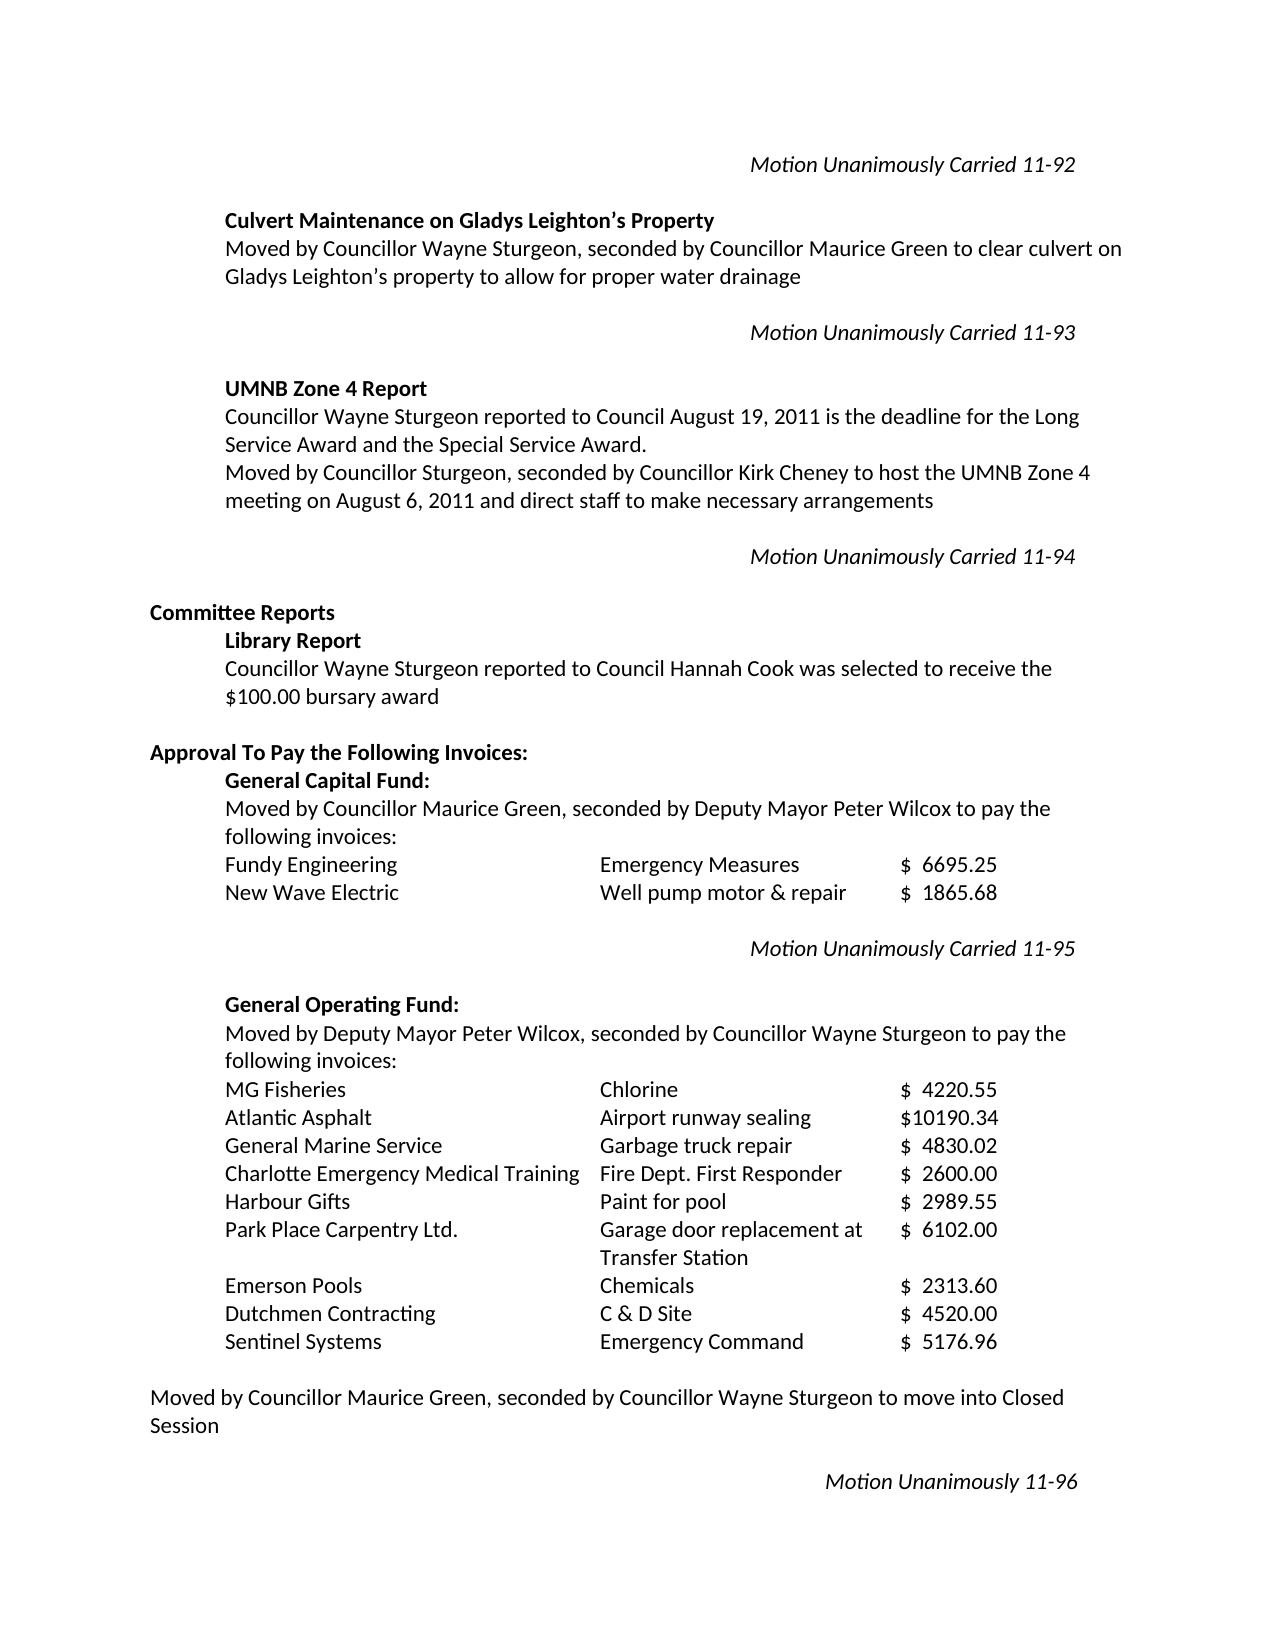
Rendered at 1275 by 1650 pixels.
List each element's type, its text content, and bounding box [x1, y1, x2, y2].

text Motion Unanimously Carried 11-93 [225, 318, 1125, 346]
text Dutchmen Contracting C & D Site $ 4520.00 [225, 1299, 1125, 1327]
text Library Report [150, 626, 1125, 654]
text Sentinel Systems Emergency Command $ 5176.96 [225, 1327, 1125, 1355]
text Emerson Pools Chemicals $ 2313.60 [225, 1271, 1125, 1299]
text Committee Reports [150, 598, 1125, 626]
text UMNB Zone 4 Report [225, 374, 1125, 402]
text Motion Unanimously Carried 11-94 [225, 542, 1125, 570]
text Moved by Deputy Mayor Peter Wilcox, seconded by Councillor Wayne Sturgeon to pay the following invoices: [225, 1019, 1125, 1075]
text Culvert Maintenance on Gladys Leighton’s Property [225, 206, 1125, 234]
text Harbour Gifts Paint for pool $ 2989.55 [225, 1187, 1125, 1215]
text Moved by Councillor Wayne Sturgeon, seconded by Councillor Maurice Green to clear culvert on Gladys Leighton’s property to allow for proper water drainage [225, 234, 1125, 290]
text Park Place Carpentry Ltd. Garage door replacement at $ 6102.00 [225, 1215, 1125, 1243]
text General Marine Service Garbage truck repair $ 4830.02 [225, 1131, 1125, 1159]
text Motion Unanimously Carried 11-92 [225, 150, 1125, 178]
text Motion Unanimously 11-96 [150, 1467, 1125, 1495]
text Approval To Pay the Following Invoices: [150, 738, 1125, 766]
text Transfer Station [225, 1243, 1125, 1271]
text Councillor Wayne Sturgeon reported to Council Hannah Cook was selected to receive the $100.00 bursary award [225, 654, 1125, 710]
text Moved by Councillor Maurice Green, seconded by Deputy Mayor Peter Wilcox to pay the following invoices: [225, 794, 1125, 851]
text General Operating Fund: [225, 991, 1125, 1019]
text Atlantic Asphalt Airport runway sealing $10190.34 [225, 1103, 1125, 1131]
text Charlotte Emergency Medical Training Fire Dept. First Responder $ 2600.00 [225, 1159, 1125, 1187]
text New Wave Electric Well pump motor & repair $ 1865.68 [225, 878, 1125, 907]
text Councillor Wayne Sturgeon reported to Council August 19, 2011 is the deadline for the Long Service Award and the Special Service Award. [225, 402, 1125, 458]
text Fundy Engineering Emergency Measures $ 6695.25 [225, 851, 1125, 878]
text Moved by Councillor Maurice Green, seconded by Councillor Wayne Sturgeon to move into Closed Session [150, 1383, 1125, 1439]
text Motion Unanimously Carried 11-95 [225, 934, 1125, 963]
text MG Fisheries Chlorine $ 4220.55 [225, 1075, 1125, 1103]
text General Capital Fund: [150, 766, 1125, 794]
text Moved by Councillor Sturgeon, seconded by Councillor Kirk Cheney to host the UMNB Zone 4 meeting on August 6, 2011 and direct staff to make necessary arrangements [225, 458, 1125, 514]
